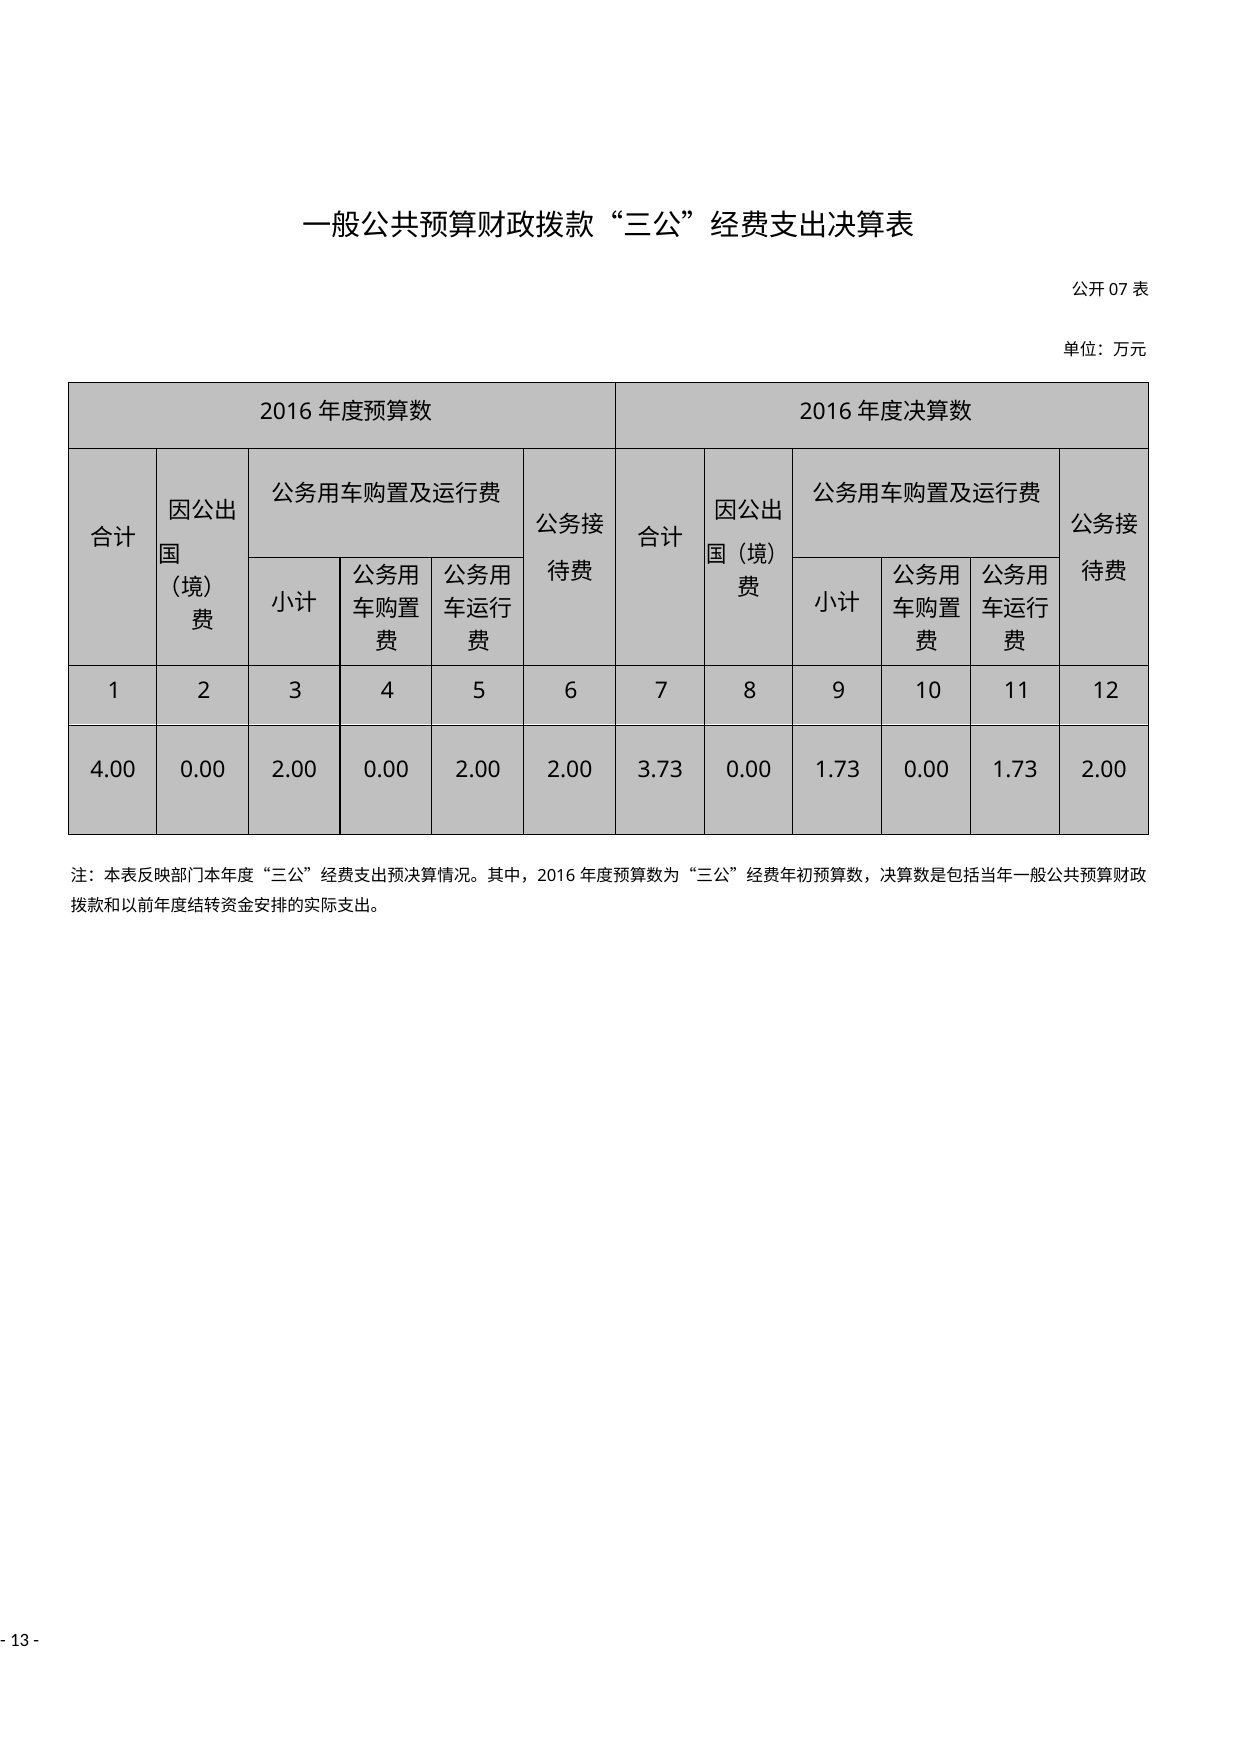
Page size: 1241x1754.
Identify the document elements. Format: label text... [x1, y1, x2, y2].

text 公开 07 表 [1071, 282, 1240, 299]
text 单位：万元 [1063, 342, 1240, 358]
text 注：本表反映部门本年度“三公”经费支出预决算情况。其中，2016 年度预算数为“三公”经费年初预算数，决算数是包括当年一般公共预算财政 [70, 868, 1240, 885]
text - 13 - [0, 1627, 1240, 1651]
text 一般公共预算财政拨款“三公”经费支出决算表 [302, 212, 1240, 242]
text 拨款和以前年度结转资金安排的实际支出。 [70, 885, 1240, 918]
